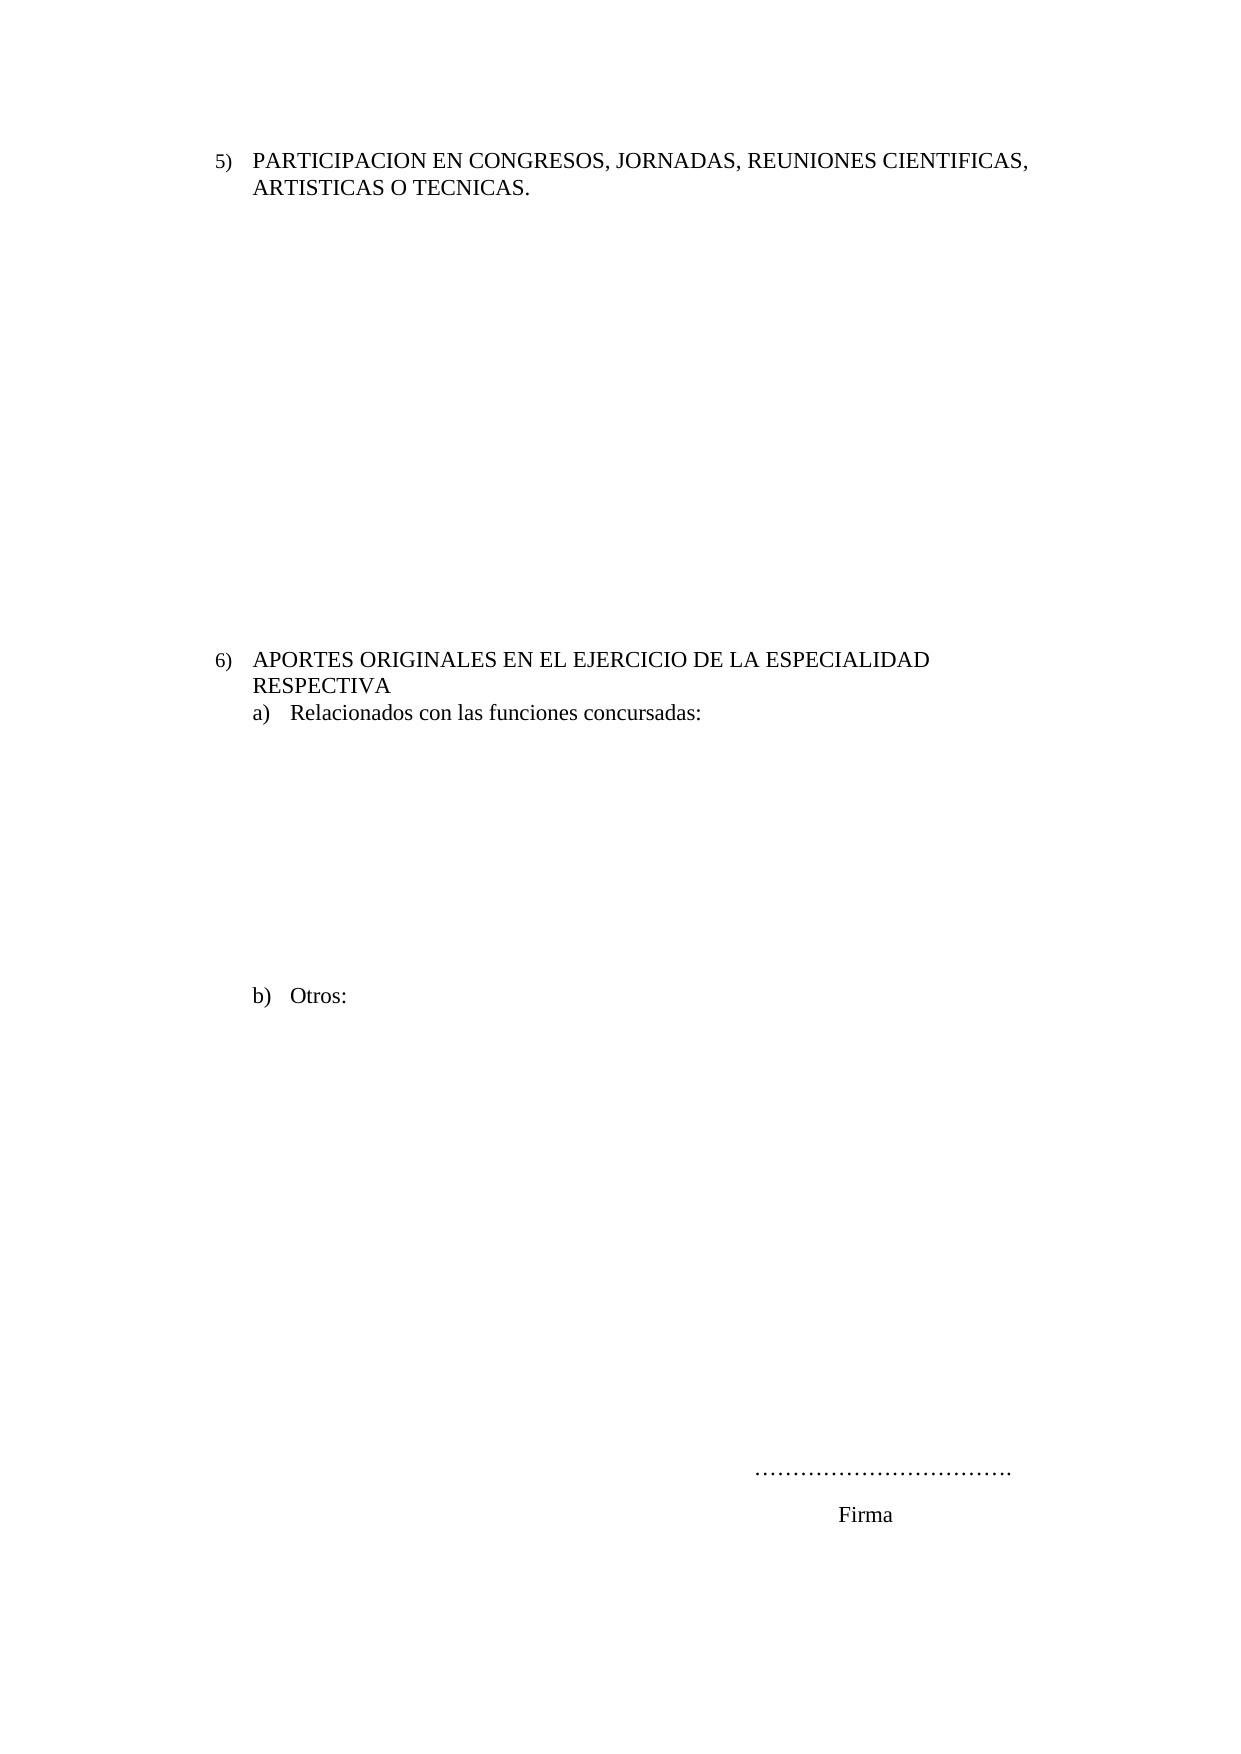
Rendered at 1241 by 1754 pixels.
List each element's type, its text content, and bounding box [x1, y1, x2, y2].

list Relacionados con las funciones concursadas: [252, 698, 1063, 725]
text ……………………………. [177, 1453, 1063, 1480]
list APORTES ORIGINALES EN EL EJERCICIO DE LA ESPECIALIDAD RESPECTIVA [215, 646, 1063, 698]
text Firma [177, 1501, 1063, 1527]
list PARTICIPACION EN CONGRESOS, JORNADAS, REUNIONES CIENTIFICAS, ARTISTICAS O TECNICAS. [215, 148, 1063, 200]
list Otros: [252, 982, 1063, 1008]
